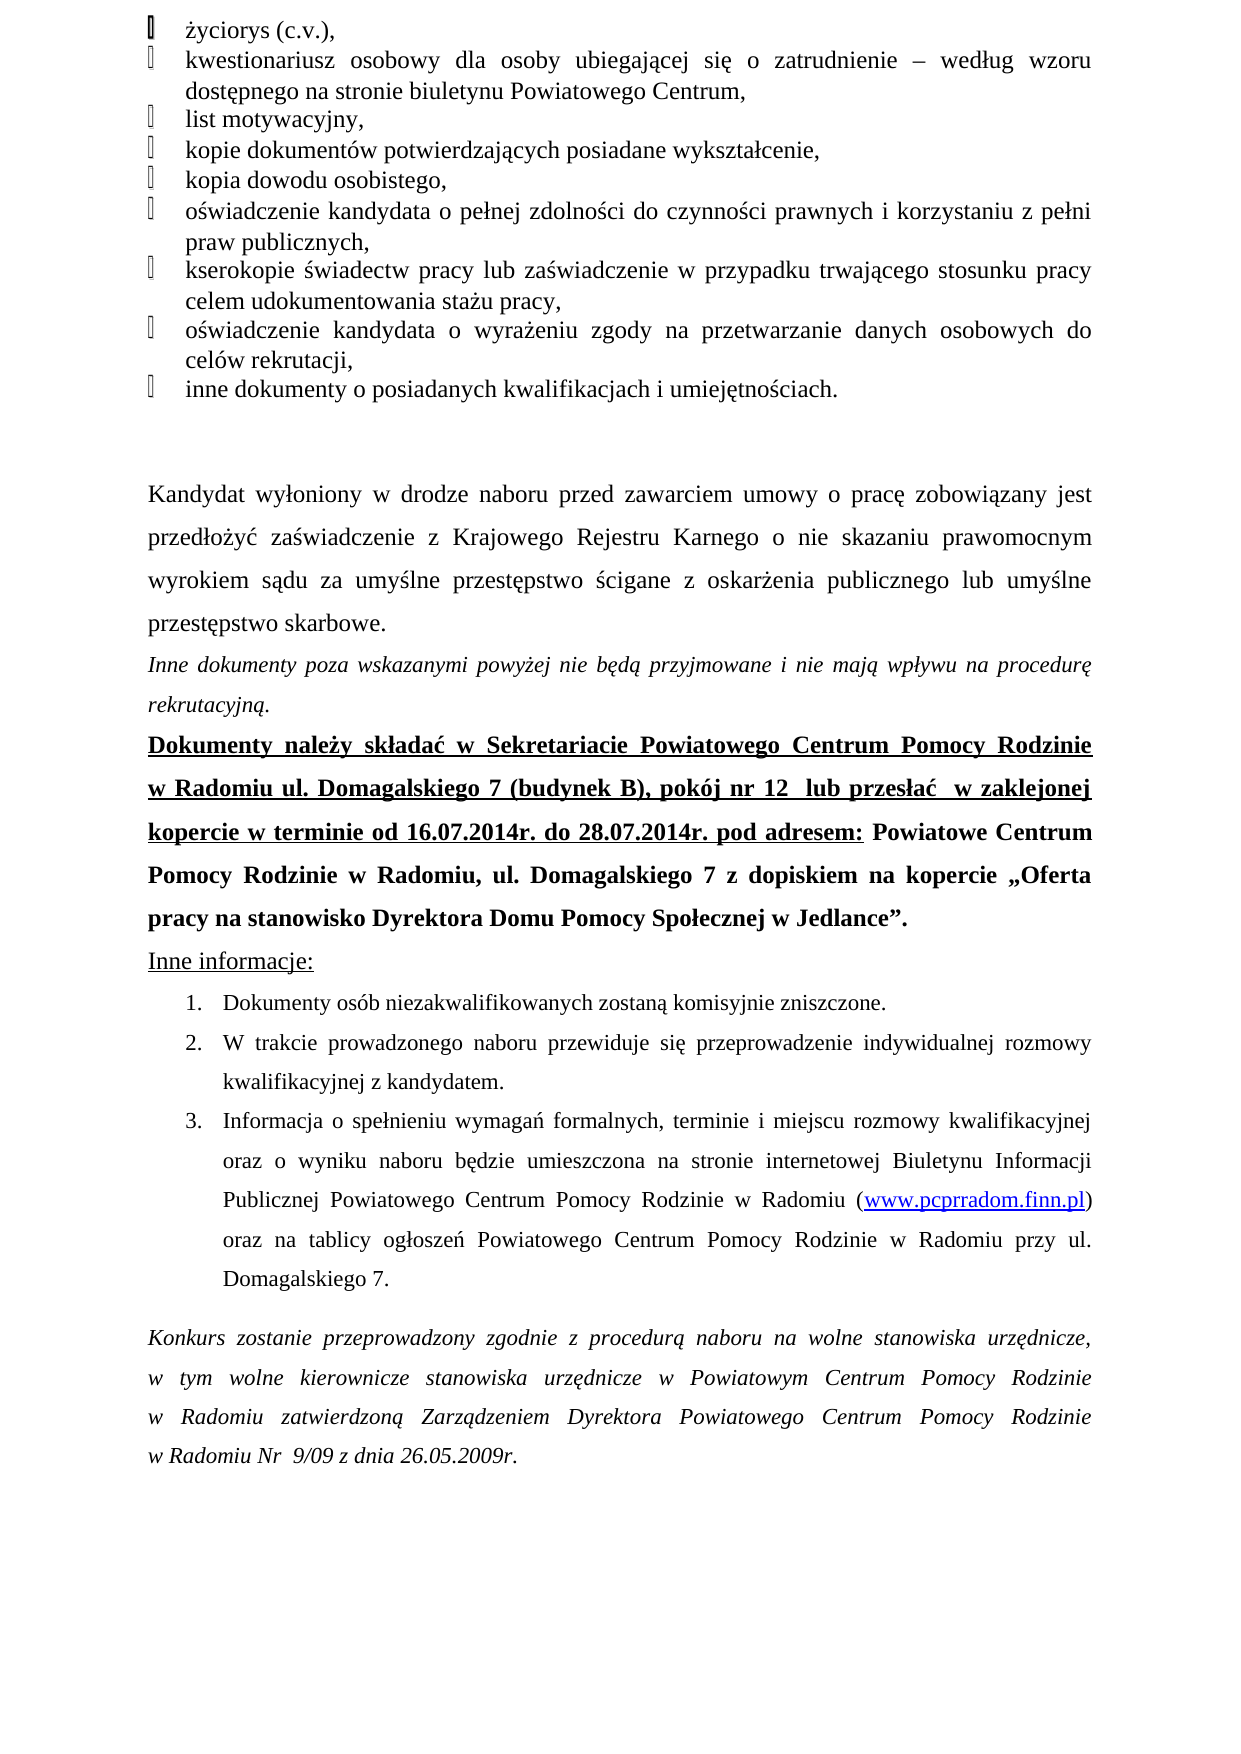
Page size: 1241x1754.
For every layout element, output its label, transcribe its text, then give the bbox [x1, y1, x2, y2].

list oświadczenie kandydata o pełnej zdolności do czynności prawnych i korzystaniu z pełni praw publicznych, [148, 196, 1093, 255]
list kserokopie świadectw pracy lub zaświadczenie w przypadku trwającego stosunku pracy celem udokumentowania stażu pracy, [148, 255, 1093, 315]
text Dokumenty należy składać w Sekretariacie Powiatowego Centrum Pomocy Rodzinie w Radomiu ul. Domagalskiego 7 (budynek B), pokój nr 12 lub przesłać w zaklejonej kopercie w terminie od 16.07.2014r. do 28.07.2014r. pod adresem: Powiatowe Centrum Pomocy Rodzinie w Radomiu, ul. Domagalskiego 7 z dopiskiem na kopercie „Oferta pracy na stanowisko Dyrektora Domu Pomocy Społecznej w Jedlance”. [148, 730, 1093, 755]
list kopia dowodu osobistego, [148, 166, 1093, 196]
text Inne informacje: [148, 946, 1093, 975]
list kwestionariusz osobowy dla osoby ubiegającej się o zatrudnienie – według wzoru dostępnego na stronie biuletynu Powiatowego Centrum, [148, 45, 1093, 104]
text Inne dokumenty poza wskazanymi powyżej nie będą przyjmowane i nie mają wpływu na procedurę rekrutacyjną. [148, 651, 1093, 717]
list W trakcie prowadzonego naboru przewiduje się przeprowadzenie indywidualnej rozmowy kwalifikacyjnej z kandydatem. [185, 1028, 1093, 1094]
list oświadczenie kandydata o wyrażeniu zgody na przetwarzanie danych osobowych do celów rekrutacji, [148, 315, 1093, 374]
list kopie dokumentów potwierdzających posiadane wykształcenie, [148, 135, 1093, 166]
text Konkurs zostanie przeprowadzony zgodnie z procedurą naboru na wolne stanowiska urzędnicze, w tym wolne kierownicze stanowiska urzędnicze w Powiatowym Centrum Pomocy Rodzinie w Radomiu zatwierdzoną Zarządzeniem Dyrektora Powiatowego Centrum Pomocy Rodzinie w Radomiu Nr 9/09 z dnia 26.05.2009r. [148, 1324, 1093, 1469]
list Dokumenty osób niezakwalifikowanych zostaną komisyjnie zniszczone. [185, 989, 1093, 1015]
list Informacja o spełnieniu wymagań formalnych, terminie i miejscu rozmowy kwalifikacyjnej oraz o wyniku naboru będzie umieszczona na stronie internetowej Biuletynu Informacji Publicznej Powiatowego Centrum Pomocy Rodzinie w Radomiu (www.pcprradom.finn.pl) oraz na tablicy ogłoszeń Powiatowego Centrum Pomocy Rodzinie w Radomiu przy ul. Domagalskiego 7. [185, 1107, 1093, 1292]
list list motywacyjny, [148, 104, 1093, 135]
text Dokumenty należy składać w Sekretariacie Powiatowego Centrum Pomocy Rodzinie w Radomiu ul. Domagalskiego 7 (budynek B), pokój nr 12 lub przesłać w zaklejonej kopercie w terminie od 16.07.2014r. do 28.07.2014r. pod adresem: Powiatowe Centrum Pomocy Rodzinie w Radomiu, ul. Domagalskiego 7 z dopiskiem na kopercie „Oferta pracy na stanowisko Dyrektora Domu Pomocy Społecznej w Jedlance”. [148, 757, 1093, 932]
list inne dokumenty o posiadanych kwalifikacjach i umiejętnościach. [148, 374, 1093, 404]
text Kandydat wyłoniony w drodze naboru przed zawarciem umowy o pracę zobowiązany jest przedłożyć zaświadczenie z Krajowego Rejestru Karnego o nie skazaniu prawomocnym wyrokiem sądu za umyślne przestępstwo ścigane z oskarżenia publicznego lub umyślne przestępstwo skarbowe. [148, 479, 1093, 637]
list życiorys (c.v.), [148, 15, 1093, 45]
